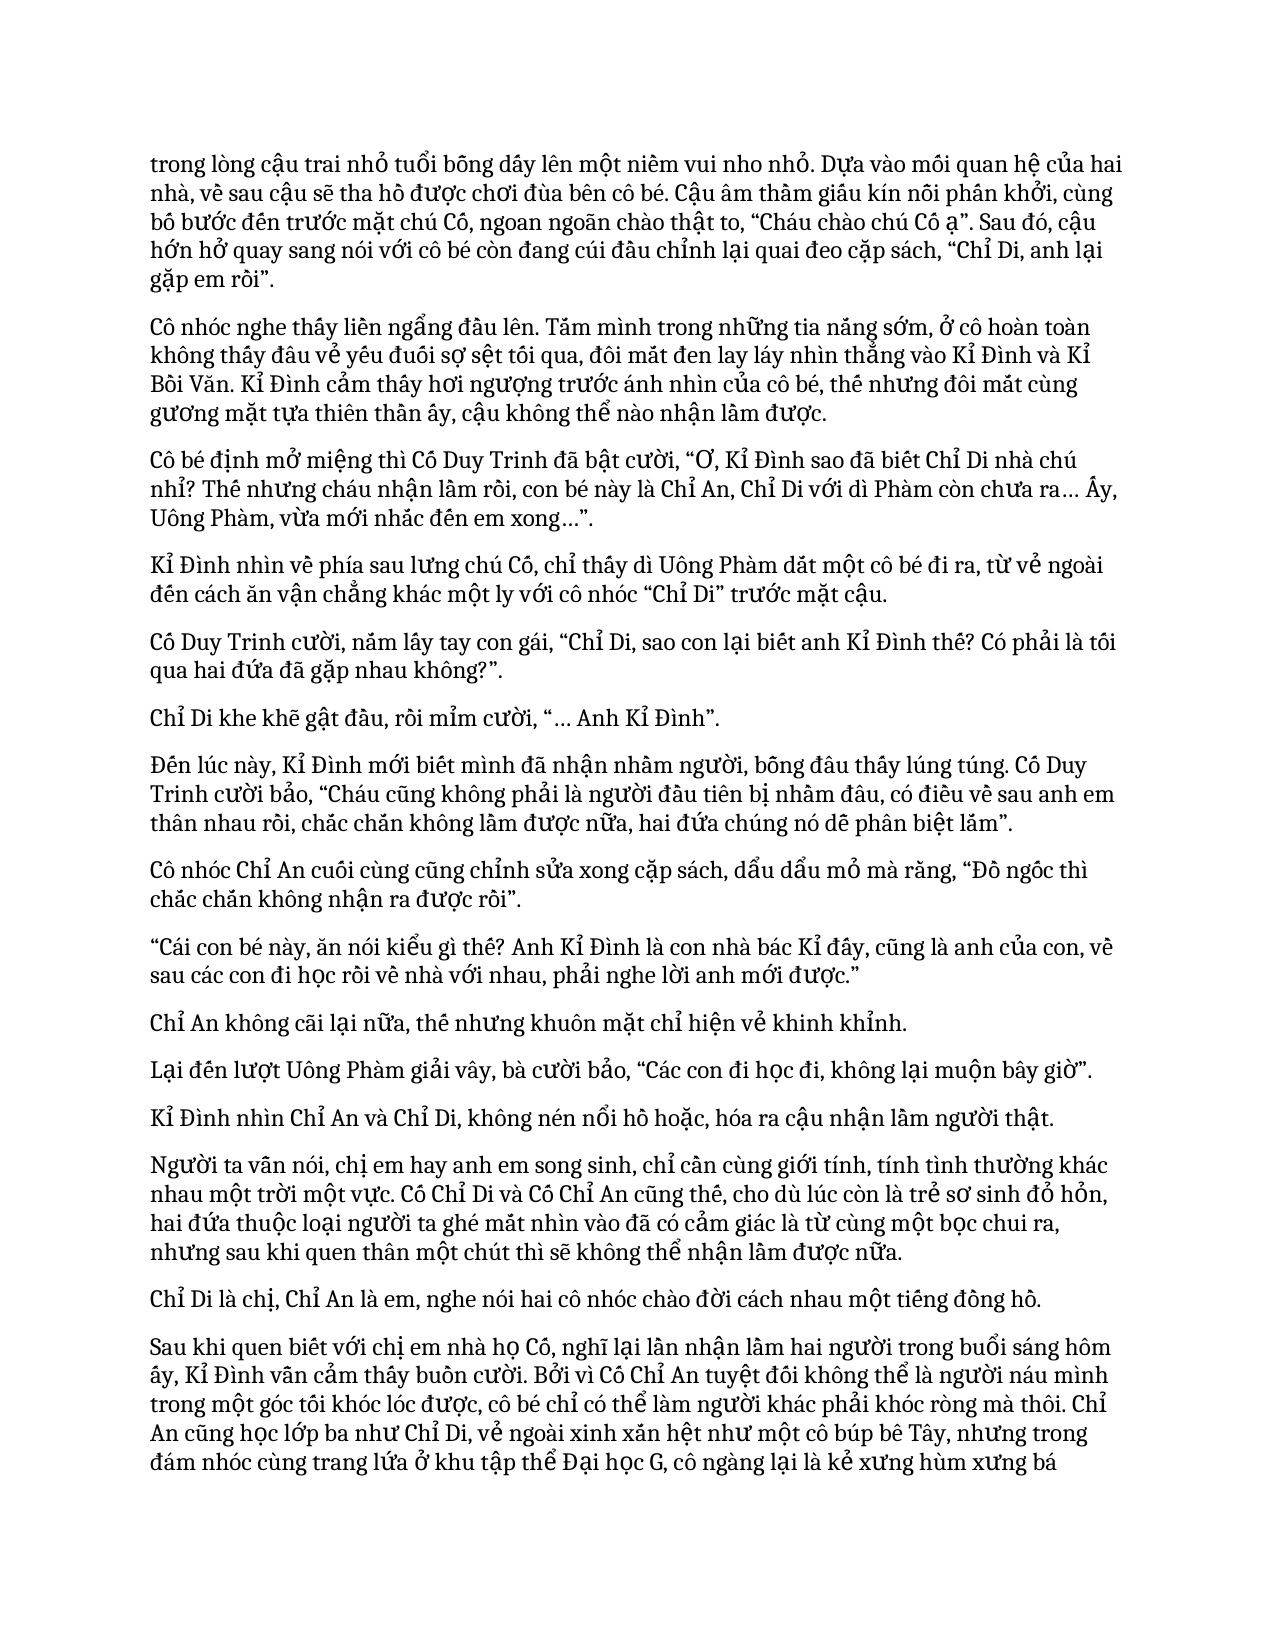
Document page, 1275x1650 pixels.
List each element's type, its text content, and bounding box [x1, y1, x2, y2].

text Cô nhóc nghe thấy liền ngẩng đầu lên. Tắm mình trong những tia nắng sớm, ở cô hoàn toàn không thấy đâu vẻ yếu đuối sợ sệt tối qua, đôi mắt đen lay láy nhìn thẳng vào Kỉ Đình và Kỉ Bồi Văn. Kỉ Đình cảm thấy hơi ngượng trước ánh nhìn của cô bé, thế nhưng đôi mắt cùng gương mặt tựa thiên thần ấy, cậu không thể nào nhận lầm được. [150, 312, 1125, 427]
text Đến lúc này, Kỉ Đình mới biết mình đã nhận nhầm người, bỗng đâu thấy lúng túng. Cố Duy Trinh cười bảo, “Cháu cũng không phải là người đầu tiên bị nhầm đâu, có điều về sau anh em thân nhau rồi, chắc chắn không lầm được nữa, hai đứa chúng nó dễ phân biệt lắm”. [150, 751, 1125, 837]
text Người ta vẫn nói, chị em hay anh em song sinh, chỉ cần cùng giới tính, tính tình thường khác nhau một trời một vực. Cố Chỉ Di và Cố Chỉ An cũng thế, cho dù lúc còn là trẻ sơ sinh đỏ hỏn, hai đứa thuộc loại người ta ghé mắt nhìn vào đã có cảm giác là từ cùng một bọc chui ra, nhưng sau khi quen thân một chút thì sẽ không thể nhận lầm được nữa. [150, 1151, 1125, 1266]
text Lại đến lượt Uông Phàm giải vây, bà cười bảo, “Các con đi học đi, không lại muộn bây giờ”. [150, 1056, 1125, 1085]
text Cố Duy Trinh cười, nắm lấy tay con gái, “Chỉ Di, sao con lại biết anh Kỉ Đình thế? Có phải là tối qua hai đứa đã gặp nhau không?”. [150, 627, 1125, 685]
text Chỉ An không cãi lại nữa, thế nhưng khuôn mặt chỉ hiện vẻ khinh khỉnh. [150, 1009, 1125, 1037]
text Kỉ Đình nhìn về phía sau lưng chú Cố, chỉ thấy dì Uông Phàm dắt một cô bé đi ra, từ vẻ ngoài đến cách ăn vận chẳng khác một ly với cô nhóc “Chỉ Di” trước mặt cậu. [150, 551, 1125, 609]
text Cô nhóc Chỉ An cuối cùng cũng chỉnh sửa xong cặp sách, dẩu dẩu mỏ mà rằng, “Đồ ngốc thì chắc chắn không nhận ra được rồi”. [150, 856, 1125, 914]
text “Cái con bé này, ăn nói kiểu gì thế? Anh Kỉ Đình là con nhà bác Kỉ đấy, cũng là anh của con, về sau các con đi học rồi về nhà với nhau, phải nghe lời anh mới được.” [150, 932, 1125, 990]
text Cô bé định mở miệng thì Cố Duy Trinh đã bật cười, “Ơ, Kỉ Đình sao đã biết Chỉ Di nhà chú nhỉ? Thế nhưng cháu nhận lầm rồi, con bé này là Chỉ An, Chỉ Di với dì Phàm còn chưa ra… Ấy, Uông Phàm, vừa mới nhắc đến em xong…”. [150, 446, 1125, 532]
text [150, 150, 1125, 294]
text Kỉ Đình nhìn Chỉ An và Chỉ Di, không nén nổi hồ hoặc, hóa ra cậu nhận lầm người thật. [150, 1104, 1125, 1132]
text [150, 1332, 1125, 1476]
text Chỉ Di là chị, Chỉ An là em, nghe nói hai cô nhóc chào đời cách nhau một tiếng đồng hồ. [150, 1285, 1125, 1314]
text Chỉ Di khe khẽ gật đầu, rồi mỉm cười, “… Anh Kỉ Đình”. [150, 704, 1125, 732]
